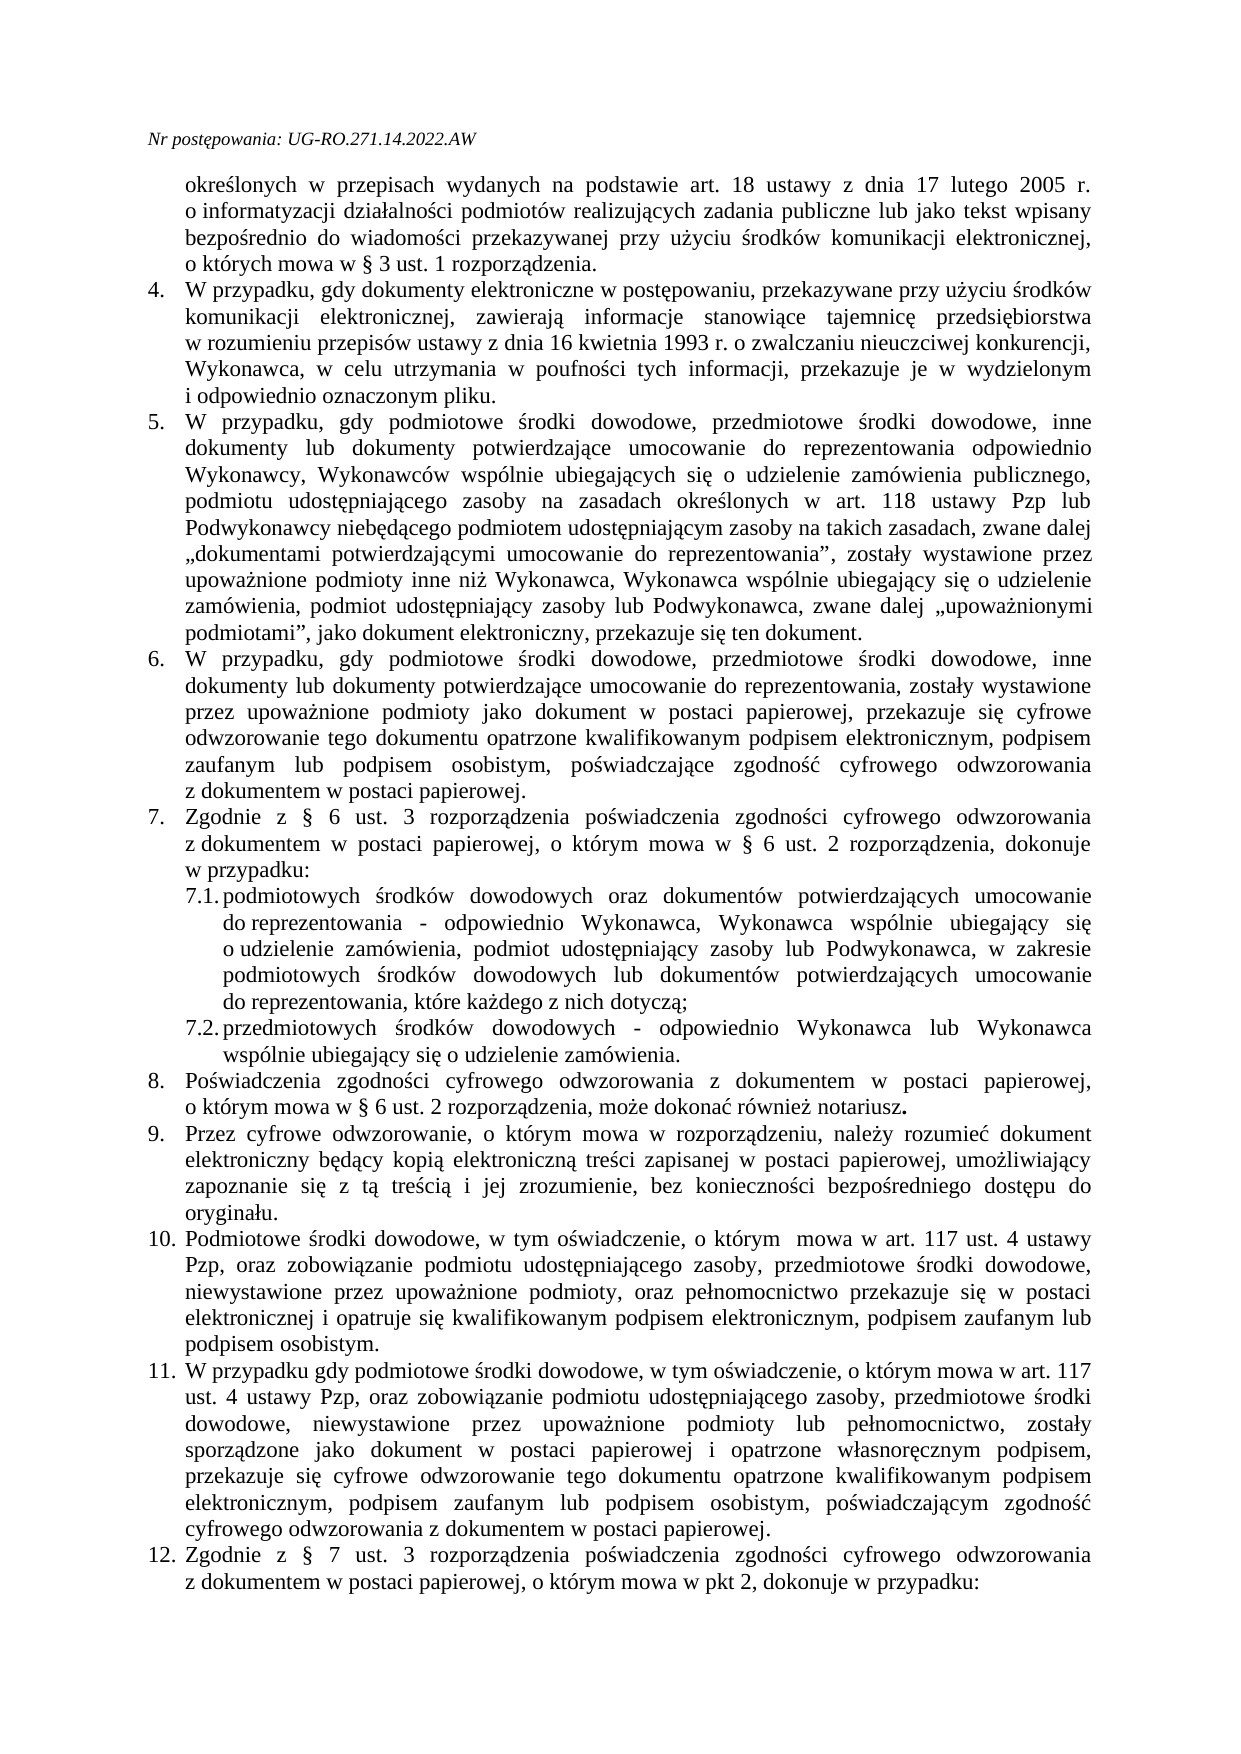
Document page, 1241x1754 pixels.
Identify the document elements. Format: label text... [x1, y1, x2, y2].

list W przypadku, gdy podmiotowe środki dowodowe, przedmiotowe środki dowodowe, inne dokumenty lub dokumenty potwierdzające umocowanie do reprezentowania odpowiednio Wykonawcy, Wykonawców wspólnie ubiegających się o udzielenie zamówienia publicznego, podmiotu udostępniającego zasoby na zasadach określonych w art. 118 ustawy Pzp lub Podwykonawcy niebędącego podmiotem udostępniającym zasoby na takich zasadach, zwane dalej „dokumentami potwierdzającymi umocowanie do reprezentowania”, zostały wystawione przez upoważnione podmioty inne niż Wykonawca, Wykonawca wspólnie ubiegający się o udzielenie zamówienia, podmiot udostępniający zasoby lub Podwykonawca, zwane dalej „upoważnionymi podmiotami”, jako dokument elektroniczny, przekazuje się ten dokument. [148, 408, 1093, 645]
list Zgodnie z § 6 ust. 3 rozporządzenia poświadczenia zgodności cyfrowego odwzorowania z dokumentem w postaci papierowej, o którym mowa w § 6 ust. 2 rozporządzenia, dokonuje w przypadku: [148, 803, 1093, 882]
list przedmiotowych środków dowodowych - odpowiednio Wykonawca lub Wykonawca wspólnie ubiegający się o udzielenie zamówienia. [185, 1014, 1093, 1067]
list Przez cyfrowe odwzorowanie, o którym mowa w rozporządzeniu, należy rozumieć dokument elektroniczny będący kopią elektroniczną treści zapisanej w postaci papierowej, umożliwiający zapoznanie się z tą treścią i jej zrozumienie, bez konieczności bezpośredniego dostępu do oryginału. [148, 1120, 1093, 1225]
list podmiotowych środków dowodowych oraz dokumentów potwierdzających umocowanie do reprezentowania - odpowiednio Wykonawca, Wykonawca wspólnie ubiegający się o udzielenie zamówienia, podmiot udostępniający zasoby lub Podwykonawca, w zakresie podmiotowych środków dowodowych lub dokumentów potwierdzających umocowanie do reprezentowania, które każdego z nich dotyczą; [185, 882, 1093, 1014]
list W przypadku, gdy dokumenty elektroniczne w postępowaniu, przekazywane przy użyciu środków komunikacji elektronicznej, zawierają informacje stanowiące tajemnicę przedsiębiorstwa w rozumieniu przepisów ustawy z dnia 16 kwietnia 1993 r. o zwalczaniu nieuczciwej konkurencji, Wykonawca, w celu utrzymania w poufności tych informacji, przekazuje je w wydzielonym i odpowiednio oznaczonym pliku. [148, 276, 1093, 408]
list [148, 171, 1093, 276]
list Poświadczenia zgodności cyfrowego odwzorowania z dokumentem w postaci papierowej, o którym mowa w § 6 ust. 2 rozporządzenia, może dokonać również notariusz. [148, 1067, 1093, 1120]
list Podmiotowe środki dowodowe, w tym oświadczenie, o którym mowa w art. 117 ust. 4 ustawy Pzp, oraz zobowiązanie podmiotu udostępniającego zasoby, przedmiotowe środki dowodowe, niewystawione przez upoważnione podmioty, oraz pełnomocnictwo przekazuje się w postaci elektronicznej i opatruje się kwalifikowanym podpisem elektronicznym, podpisem zaufanym lub podpisem osobistym. [148, 1225, 1093, 1357]
list W przypadku gdy podmiotowe środki dowodowe, w tym oświadczenie, o którym mowa w art. 117 ust. 4 ustawy Pzp, oraz zobowiązanie podmiotu udostępniającego zasoby, przedmiotowe środki dowodowe, niewystawione przez upoważnione podmioty lub pełnomocnictwo, zostały sporządzone jako dokument w postaci papierowej i opatrzone własnoręcznym podpisem, przekazuje się cyfrowe odwzorowanie tego dokumentu opatrzone kwalifikowanym podpisem elektronicznym, podpisem zaufanym lub podpisem osobistym, poświadczającym zgodność cyfrowego odwzorowania z dokumentem w postaci papierowej. [148, 1357, 1093, 1541]
list W przypadku, gdy podmiotowe środki dowodowe, przedmiotowe środki dowodowe, inne dokumenty lub dokumenty potwierdzające umocowanie do reprezentowania, zostały wystawione przez upoważnione podmioty jako dokument w postaci papierowej, przekazuje się cyfrowe odwzorowanie tego dokumentu opatrzone kwalifikowanym podpisem elektronicznym, podpisem zaufanym lub podpisem osobistym, poświadczające zgodność cyfrowego odwzorowania z dokumentem w postaci papierowej. [148, 645, 1093, 803]
list Zgodnie z § 7 ust. 3 rozporządzenia poświadczenia zgodności cyfrowego odwzorowania z dokumentem w postaci papierowej, o którym mowa w pkt 2, dokonuje w przypadku: [148, 1541, 1093, 1594]
